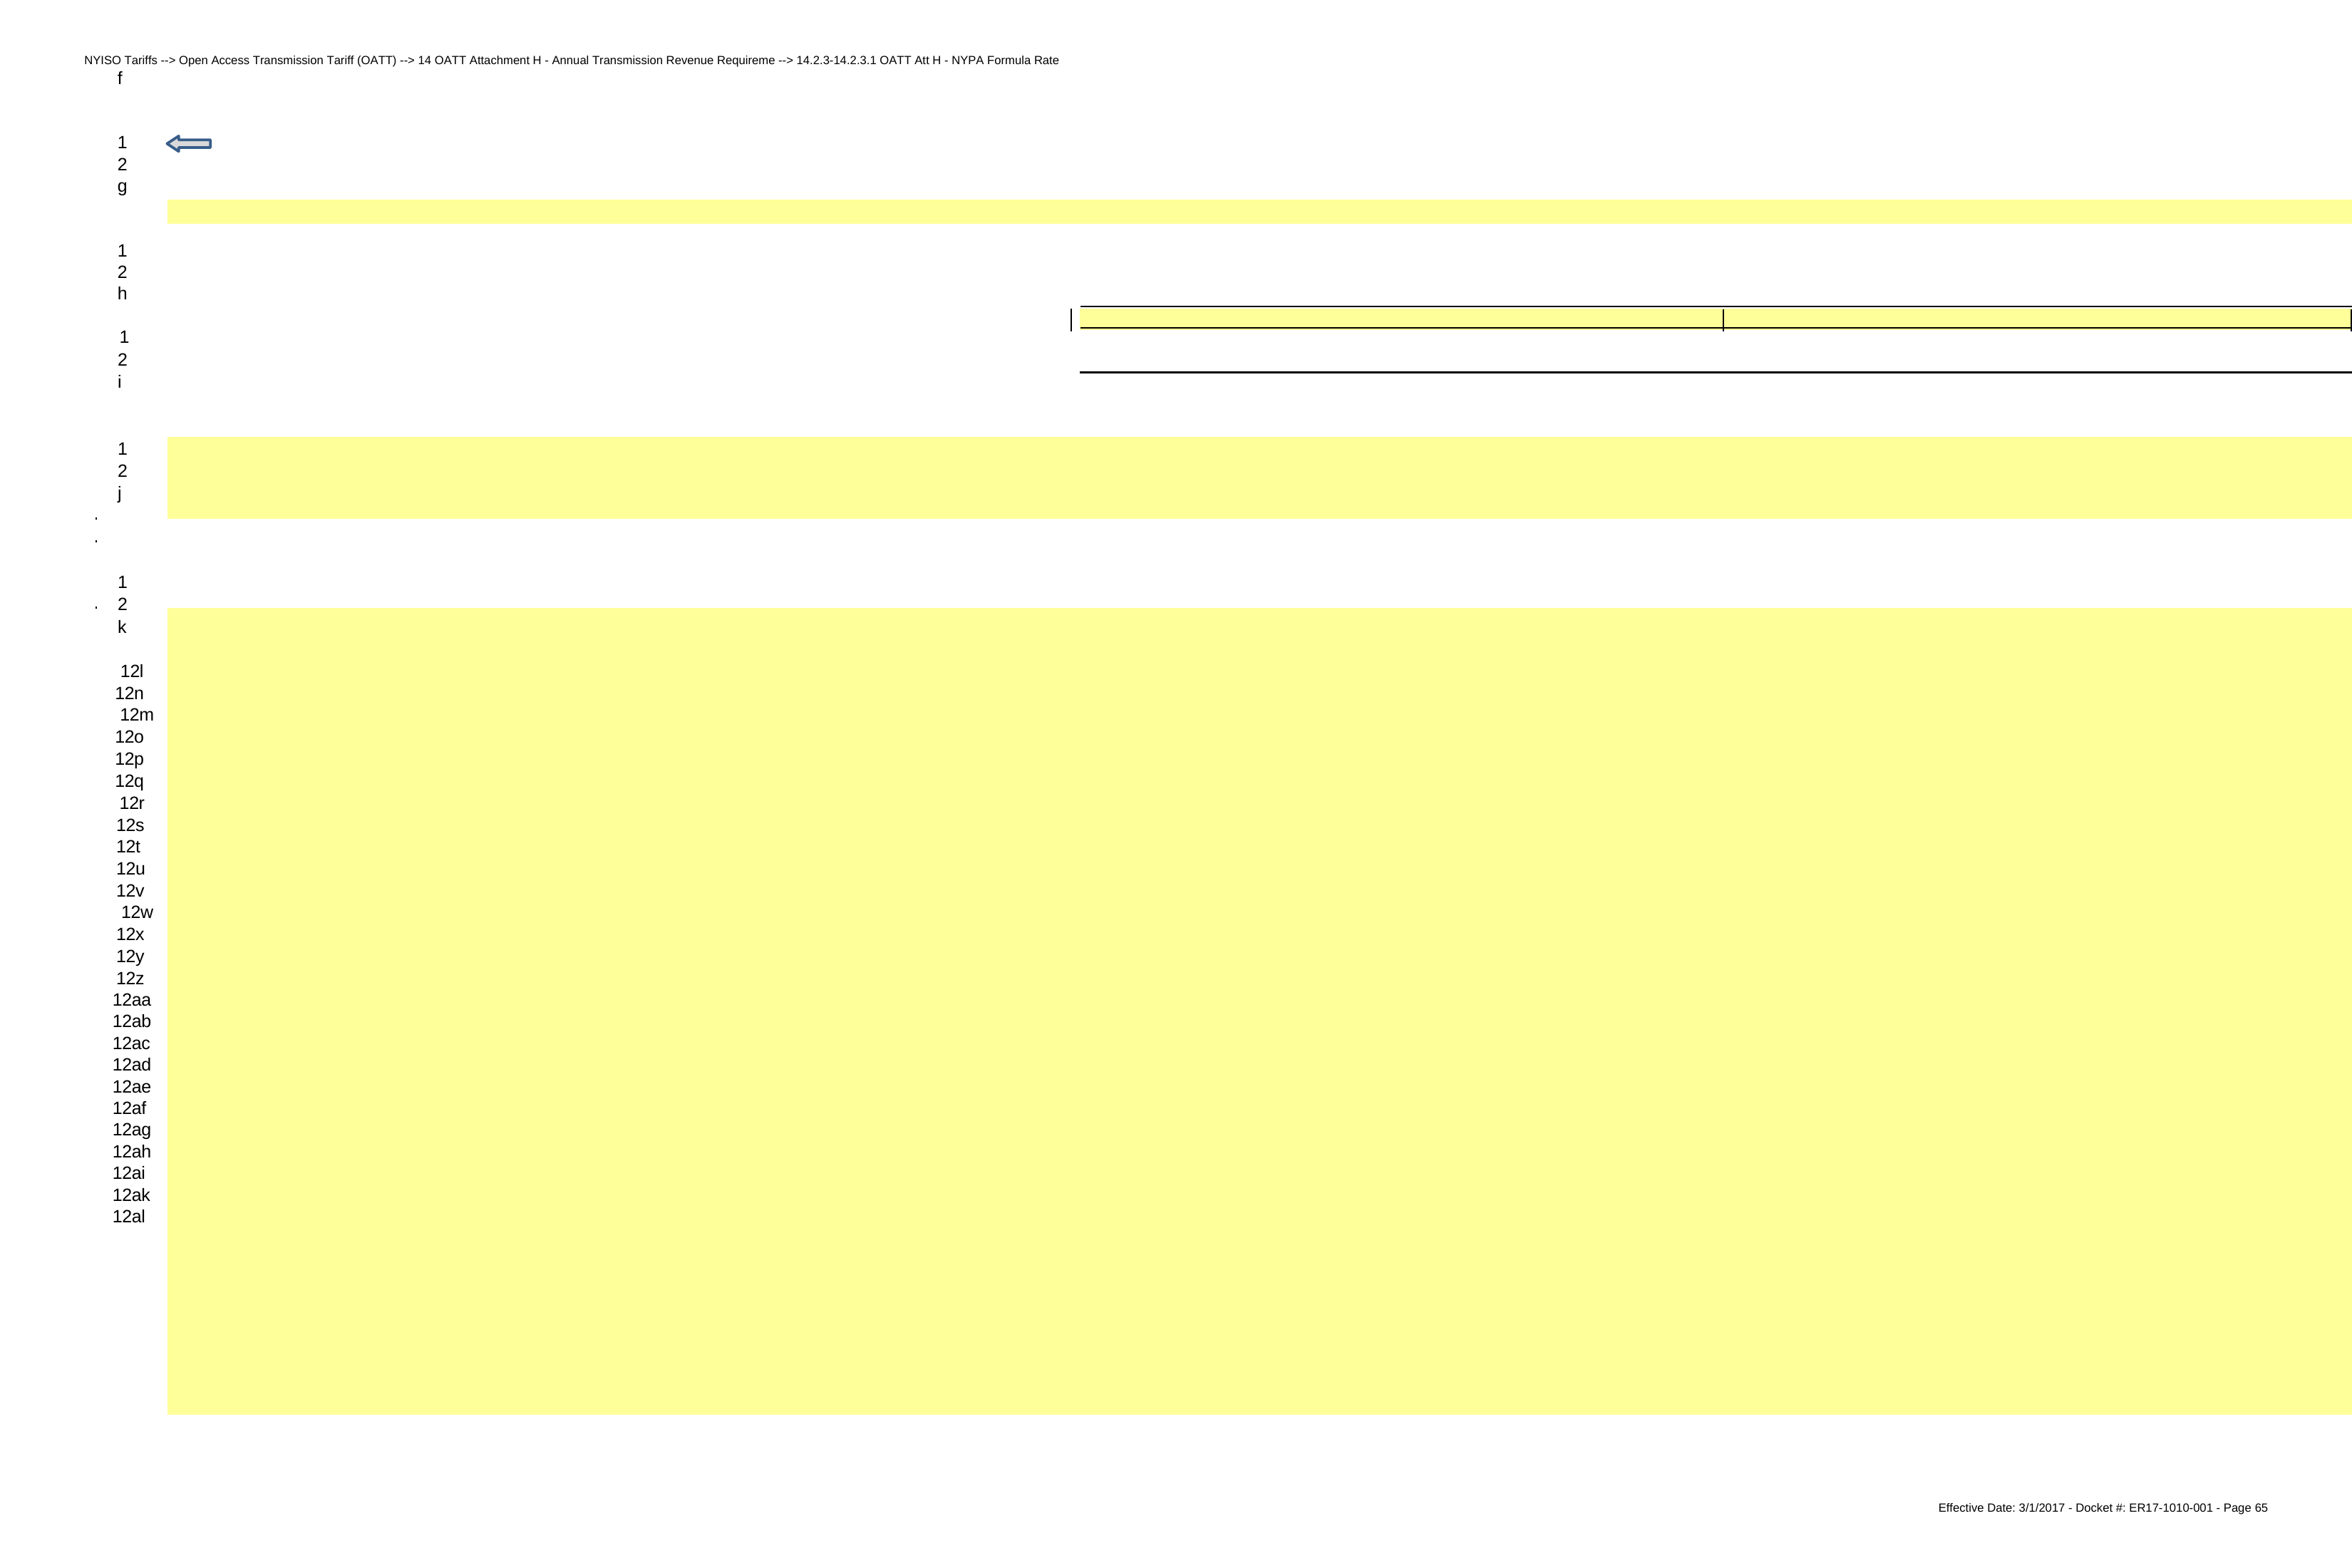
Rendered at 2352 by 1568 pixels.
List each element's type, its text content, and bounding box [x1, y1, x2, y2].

text 12aa 12ab 12ac 12ad 12ae 12af 12ag 12ah 12ai 12ak 12al [113, 989, 1138, 1227]
text 12r 12s 12t 12u 12v 12w 12x 12y 12z [116, 792, 1137, 989]
text 12l 12n 12m 12o 12p 12q [115, 660, 1137, 792]
